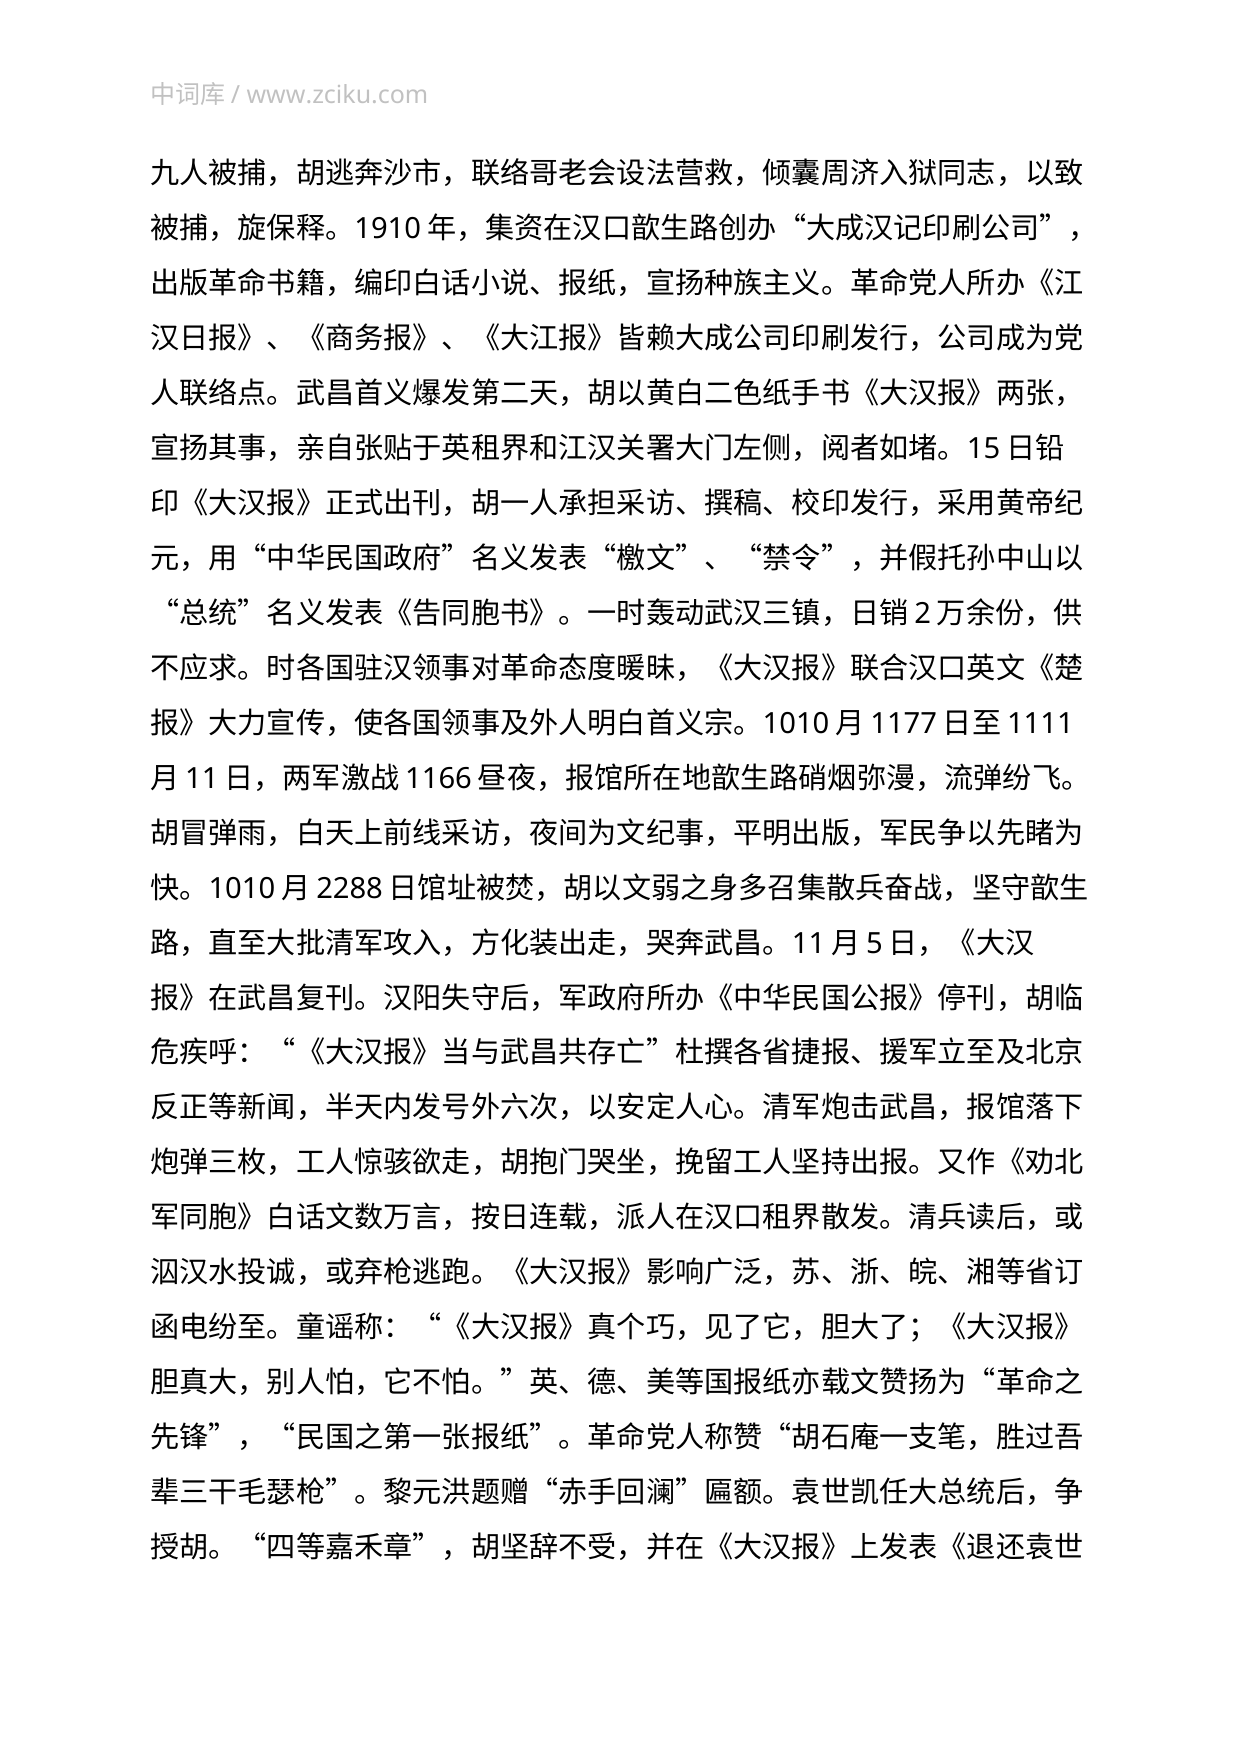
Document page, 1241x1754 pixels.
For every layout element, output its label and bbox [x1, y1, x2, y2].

text [150, 150, 1090, 1565]
